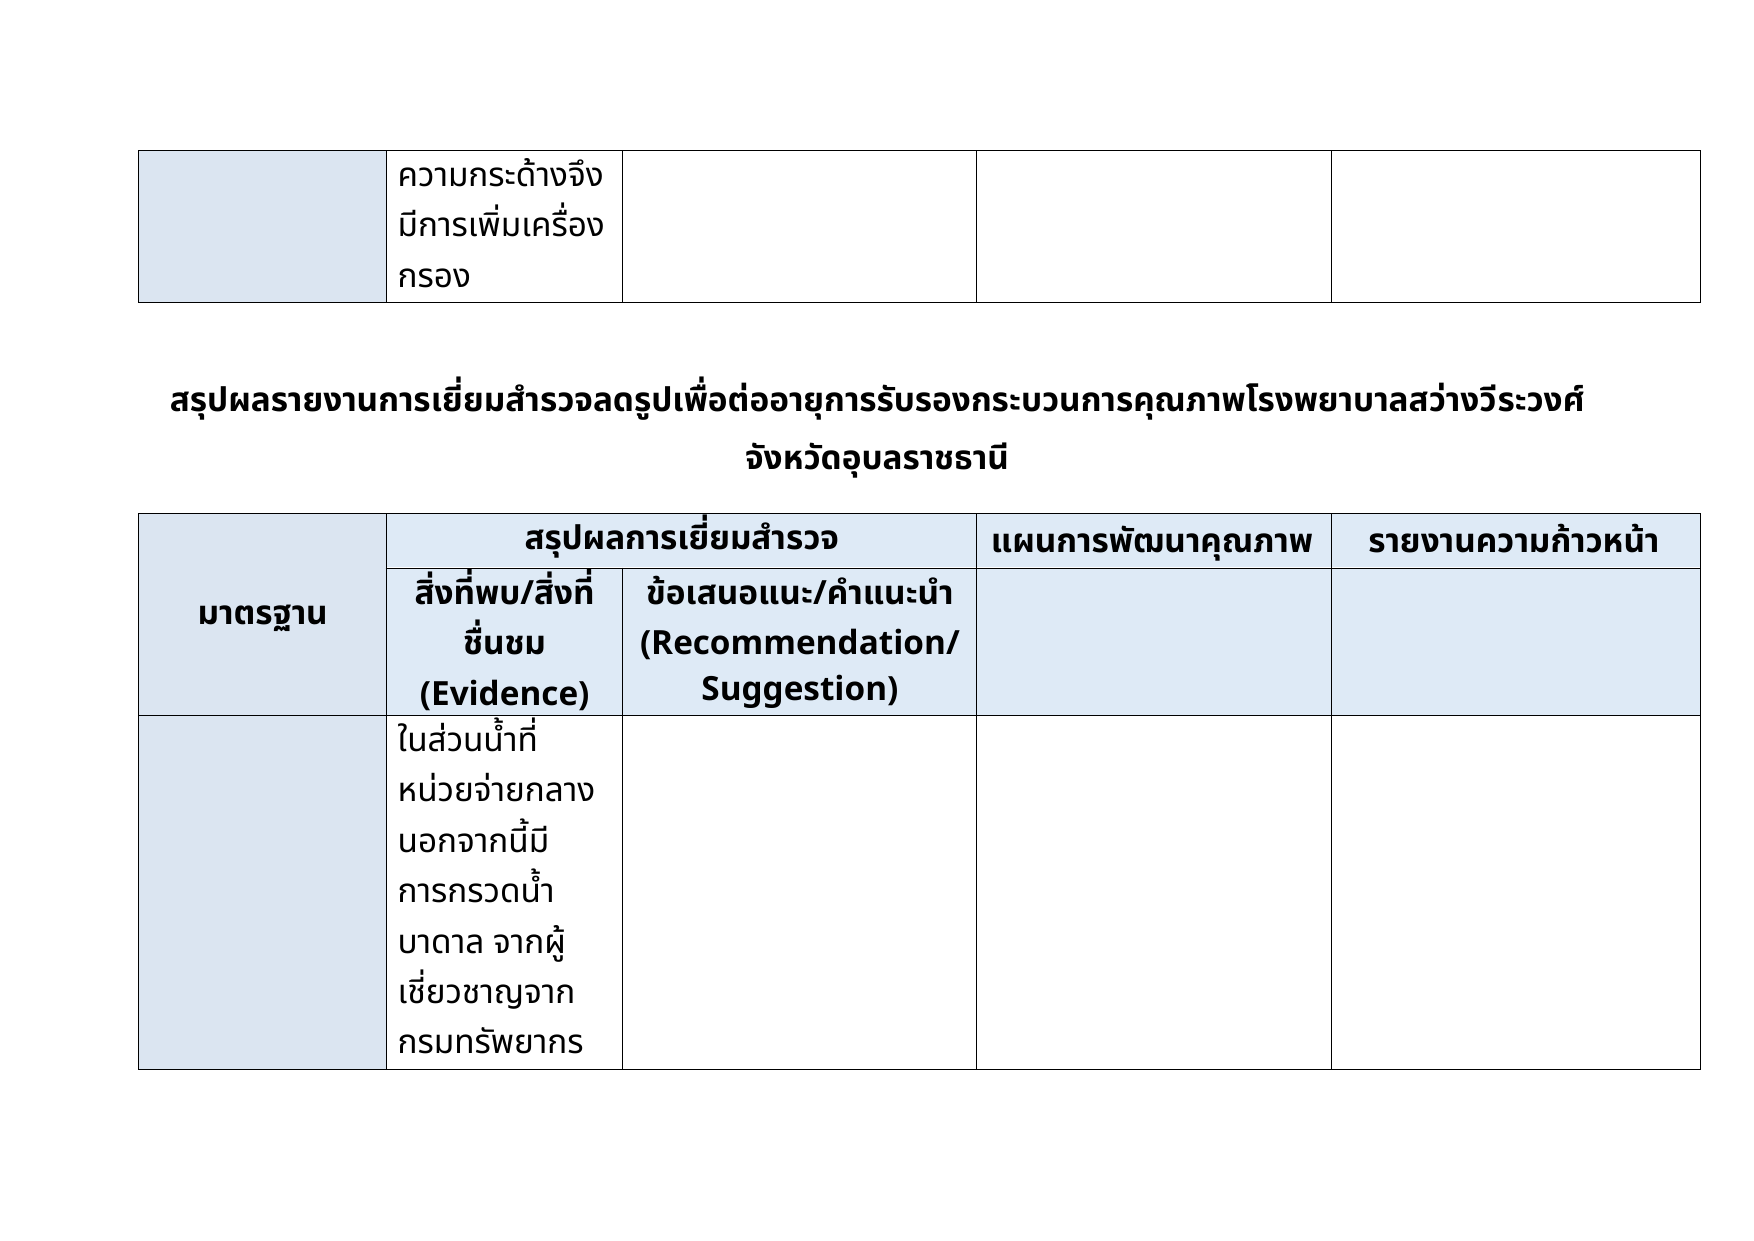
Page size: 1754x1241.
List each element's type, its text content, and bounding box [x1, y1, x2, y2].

table_header มาตรฐาน [139, 514, 386, 715]
text สรุปผลรายงานการเยี่ยมสำรวจลดรูปเพื่อต่ออายุการรับรองกระบวนการคุณภาพโรงพยาบาลสว่างวีระวงศ์ จังหวัดอุบลราชธานี [150, 376, 1604, 485]
table_header แผนการพัฒนาคุณภาพ [977, 514, 1331, 567]
table_cell สิ่งที่พบ/สิ่งที่ชื่นชม (Evidence) [387, 569, 622, 715]
table_cell [1332, 569, 1700, 715]
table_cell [387, 151, 622, 302]
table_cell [387, 716, 622, 1069]
table_cell [1332, 151, 1700, 302]
table_cell [977, 569, 1331, 715]
table_cell [623, 716, 976, 1069]
table_header รายงานความก้าวหน้า [1332, 514, 1700, 567]
table_cell [139, 716, 386, 1069]
table_cell ข้อเสนอแนะ/คำแนะนำ (Recommendation/Suggestion) [623, 569, 976, 715]
table_cell [623, 151, 976, 302]
table_header สรุปผลการเยี่ยมสำรวจ [387, 514, 976, 567]
table_cell [139, 151, 386, 302]
table_cell [1332, 716, 1700, 1069]
table_cell [977, 151, 1331, 302]
table_cell [977, 716, 1331, 1069]
